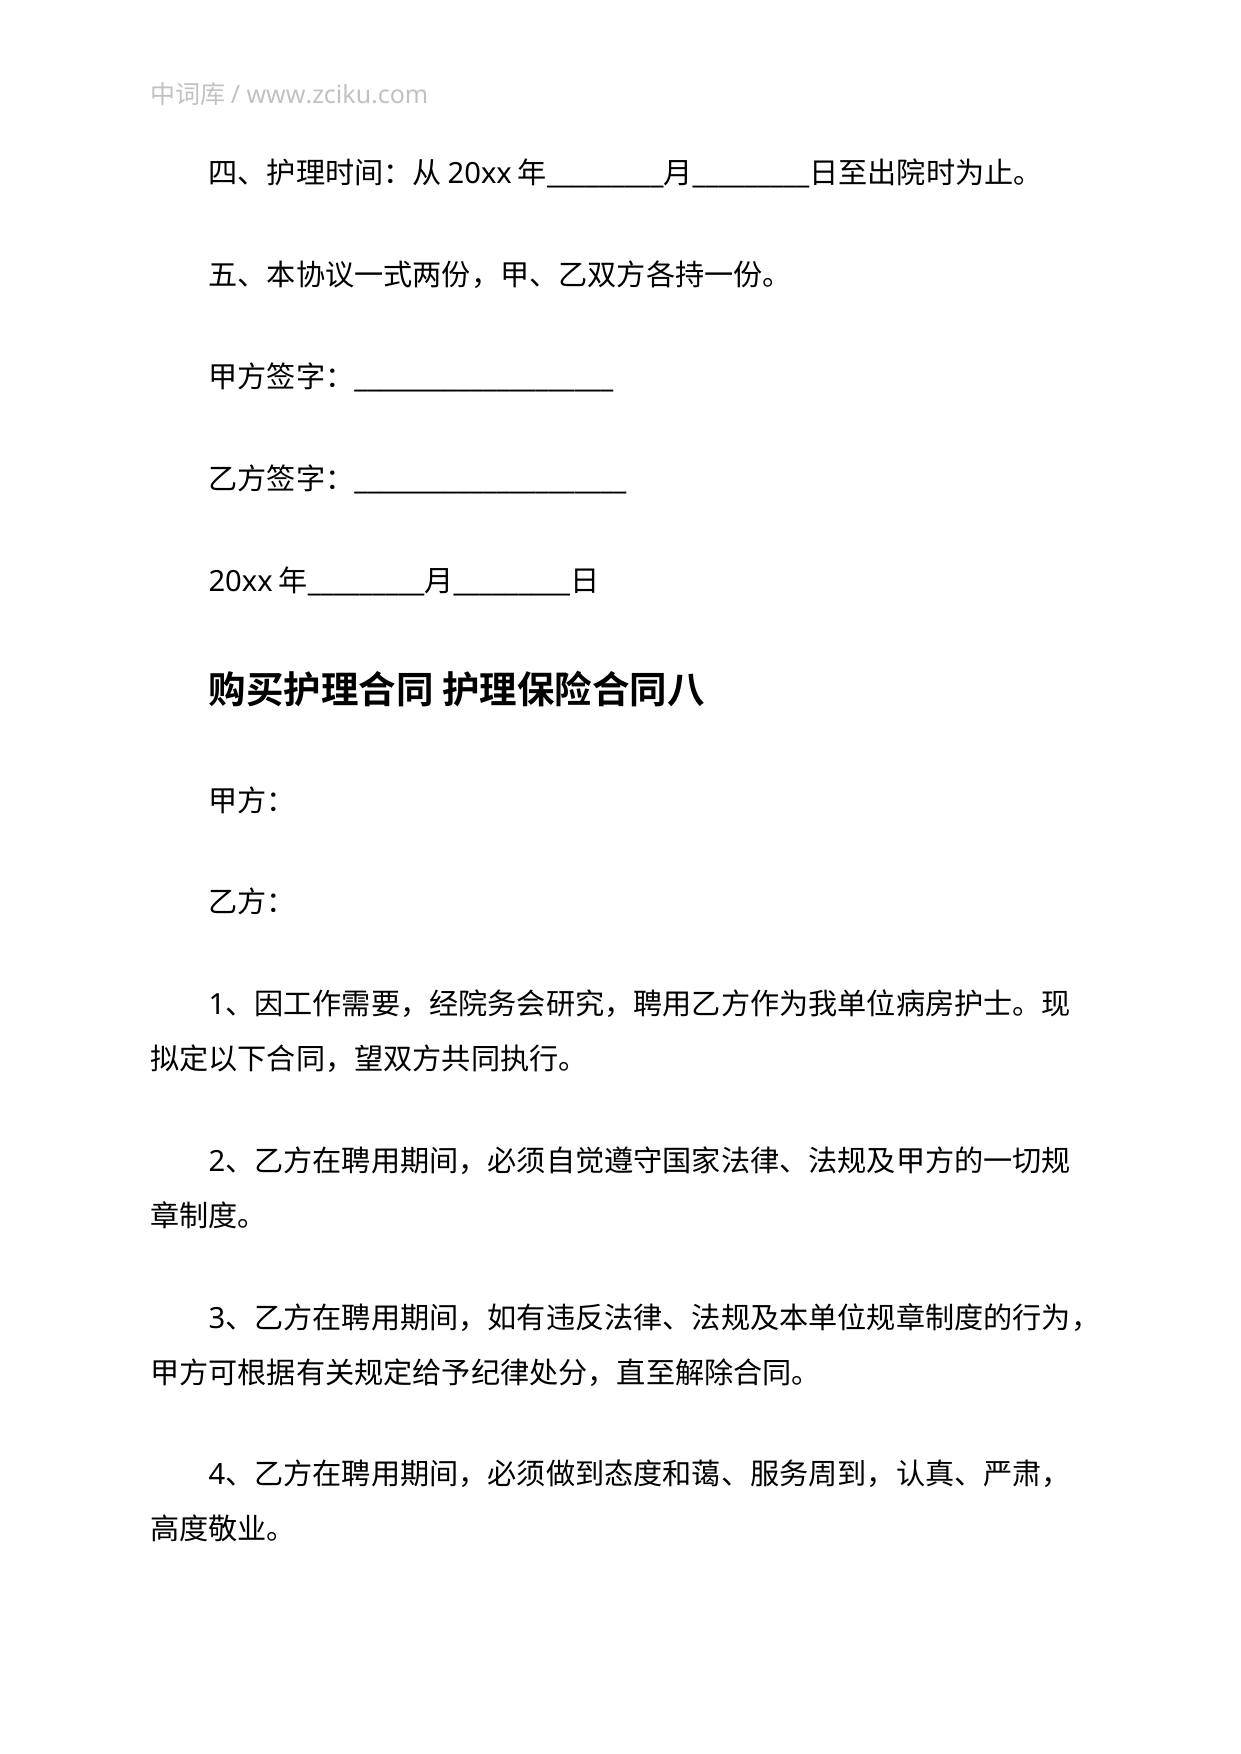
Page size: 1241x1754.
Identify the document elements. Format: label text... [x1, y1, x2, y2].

text 购买护理合同 护理保险合同八 [150, 660, 1090, 714]
text 2、乙方在聘用期间，必须自觉遵守国家法律、法规及甲方的一切规章制度。 [150, 1137, 1090, 1235]
text 乙方： [150, 879, 1090, 921]
text 甲方： [150, 777, 1090, 819]
text 乙方签字：_____________________ [150, 456, 1090, 498]
text 1、因工作需要，经院务会研究，聘用乙方作为我单位病房护士。现拟定以下合同，望双方共同执行。 [150, 981, 1090, 1078]
text 四、护理时间：从20xx年_________月_________日至出院时为止。 [150, 150, 1090, 192]
text 4、乙方在聘用期间，必须做到态度和蔼、服务周到，认真、严肃，高度敬业。 [150, 1451, 1090, 1548]
text 20xx年_________月_________日 [150, 558, 1090, 600]
text 五、本协议一式两份，甲、乙双方各持一份。 [150, 252, 1090, 294]
text 3、乙方在聘用期间，如有违反法律、法规及本单位规章制度的行为，甲方可根据有关规定给予纪律处分，直至解除合同。 [150, 1294, 1090, 1391]
text 甲方签字：____________________ [150, 354, 1090, 396]
